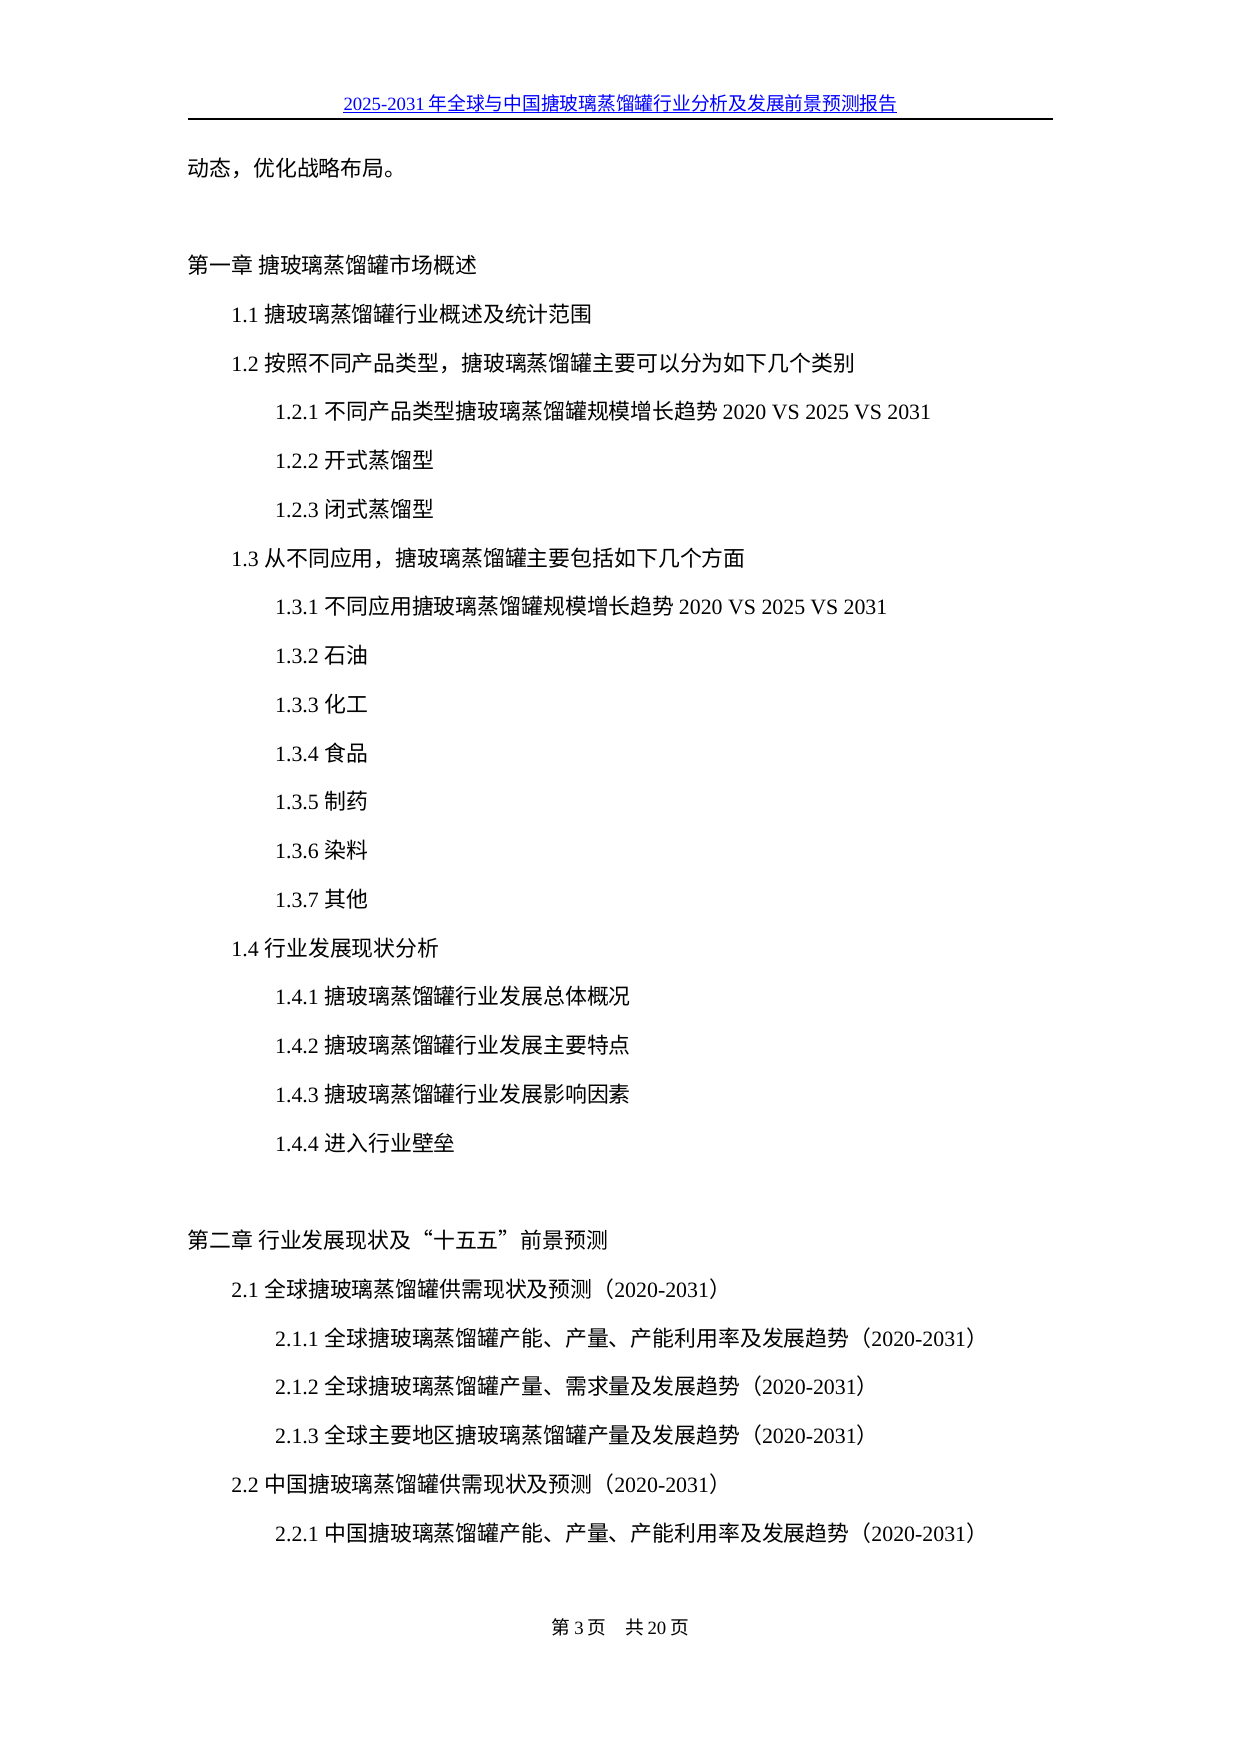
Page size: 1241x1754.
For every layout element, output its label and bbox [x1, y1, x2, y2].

text [187, 150, 1053, 1548]
